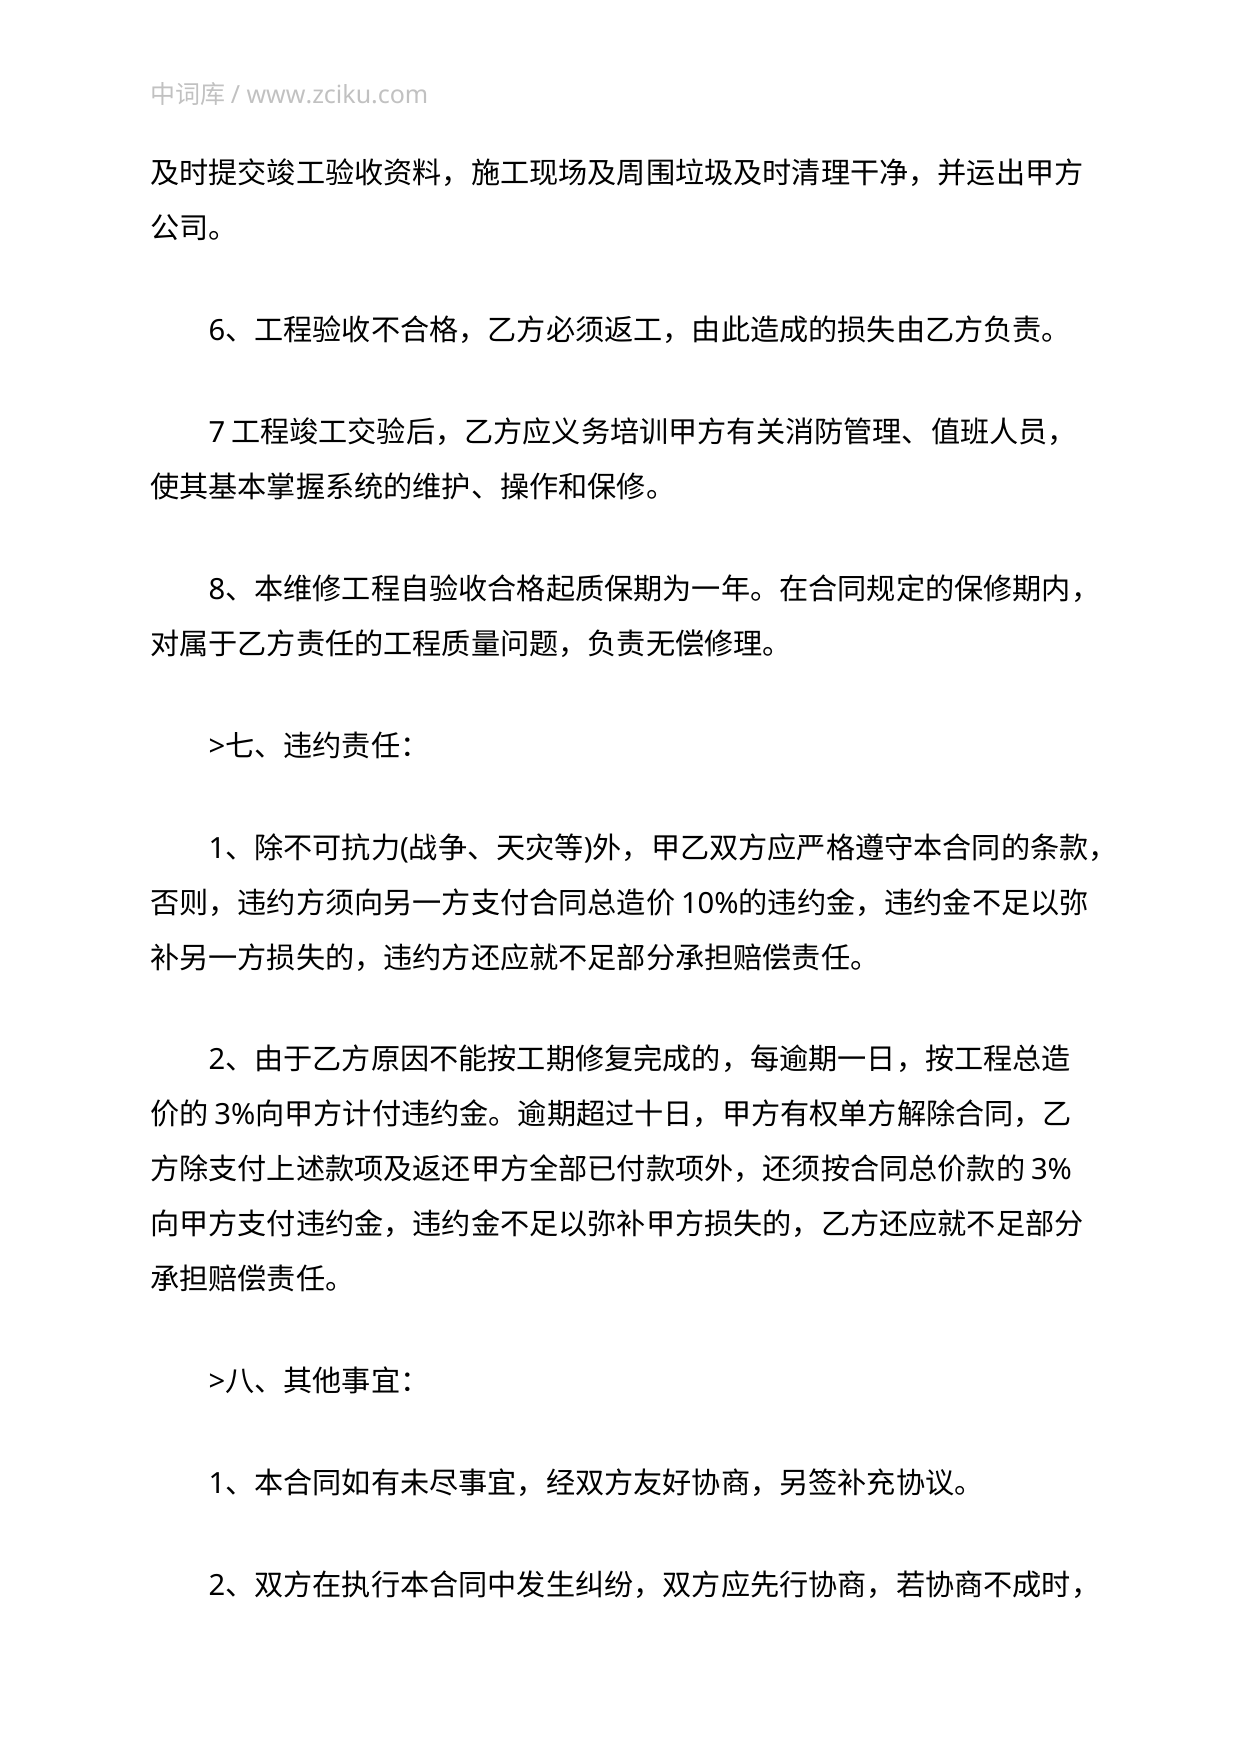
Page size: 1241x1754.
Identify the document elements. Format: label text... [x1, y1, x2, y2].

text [150, 150, 1090, 247]
text 8、本维修工程自验收合格起质保期为一年。在合同规定的保修期内，对属于乙方责任的工程质量问题，负责无偿修理。 [150, 565, 1090, 663]
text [150, 1562, 1090, 1604]
text 6、工程验收不合格，乙方必须返工，由此造成的损失由乙方负责。 [150, 307, 1090, 349]
text 2、由于乙方原因不能按工期修复完成的，每逾期一日，按工程总造价的3%向甲方计付违约金。逾期超过十日，甲方有权单方解除合同，乙方除支付上述款项及返还甲方全部已付款项外，还须按合同总价款的3%向甲方支付违约金，违约金不足以弥补甲方损失的，乙方还应就不足部分承担赔偿责任。 [150, 1036, 1090, 1298]
text 7工程竣工交验后，乙方应义务培训甲方有关消防管理、值班人员，使其基本掌握系统的维护、操作和保修。 [150, 409, 1090, 506]
text >七、违约责任： [150, 722, 1090, 764]
text 1、本合同如有未尽事宜，经双方友好协商，另签补充协议。 [150, 1459, 1090, 1502]
text >八、其他事宜： [150, 1358, 1090, 1400]
text 1、除不可抗力(战争、天灾等)外，甲乙双方应严格遵守本合同的条款，否则，违约方须向另一方支付合同总造价10%的违约金，违约金不足以弥补另一方损失的，违约方还应就不足部分承担赔偿责任。 [150, 824, 1090, 976]
